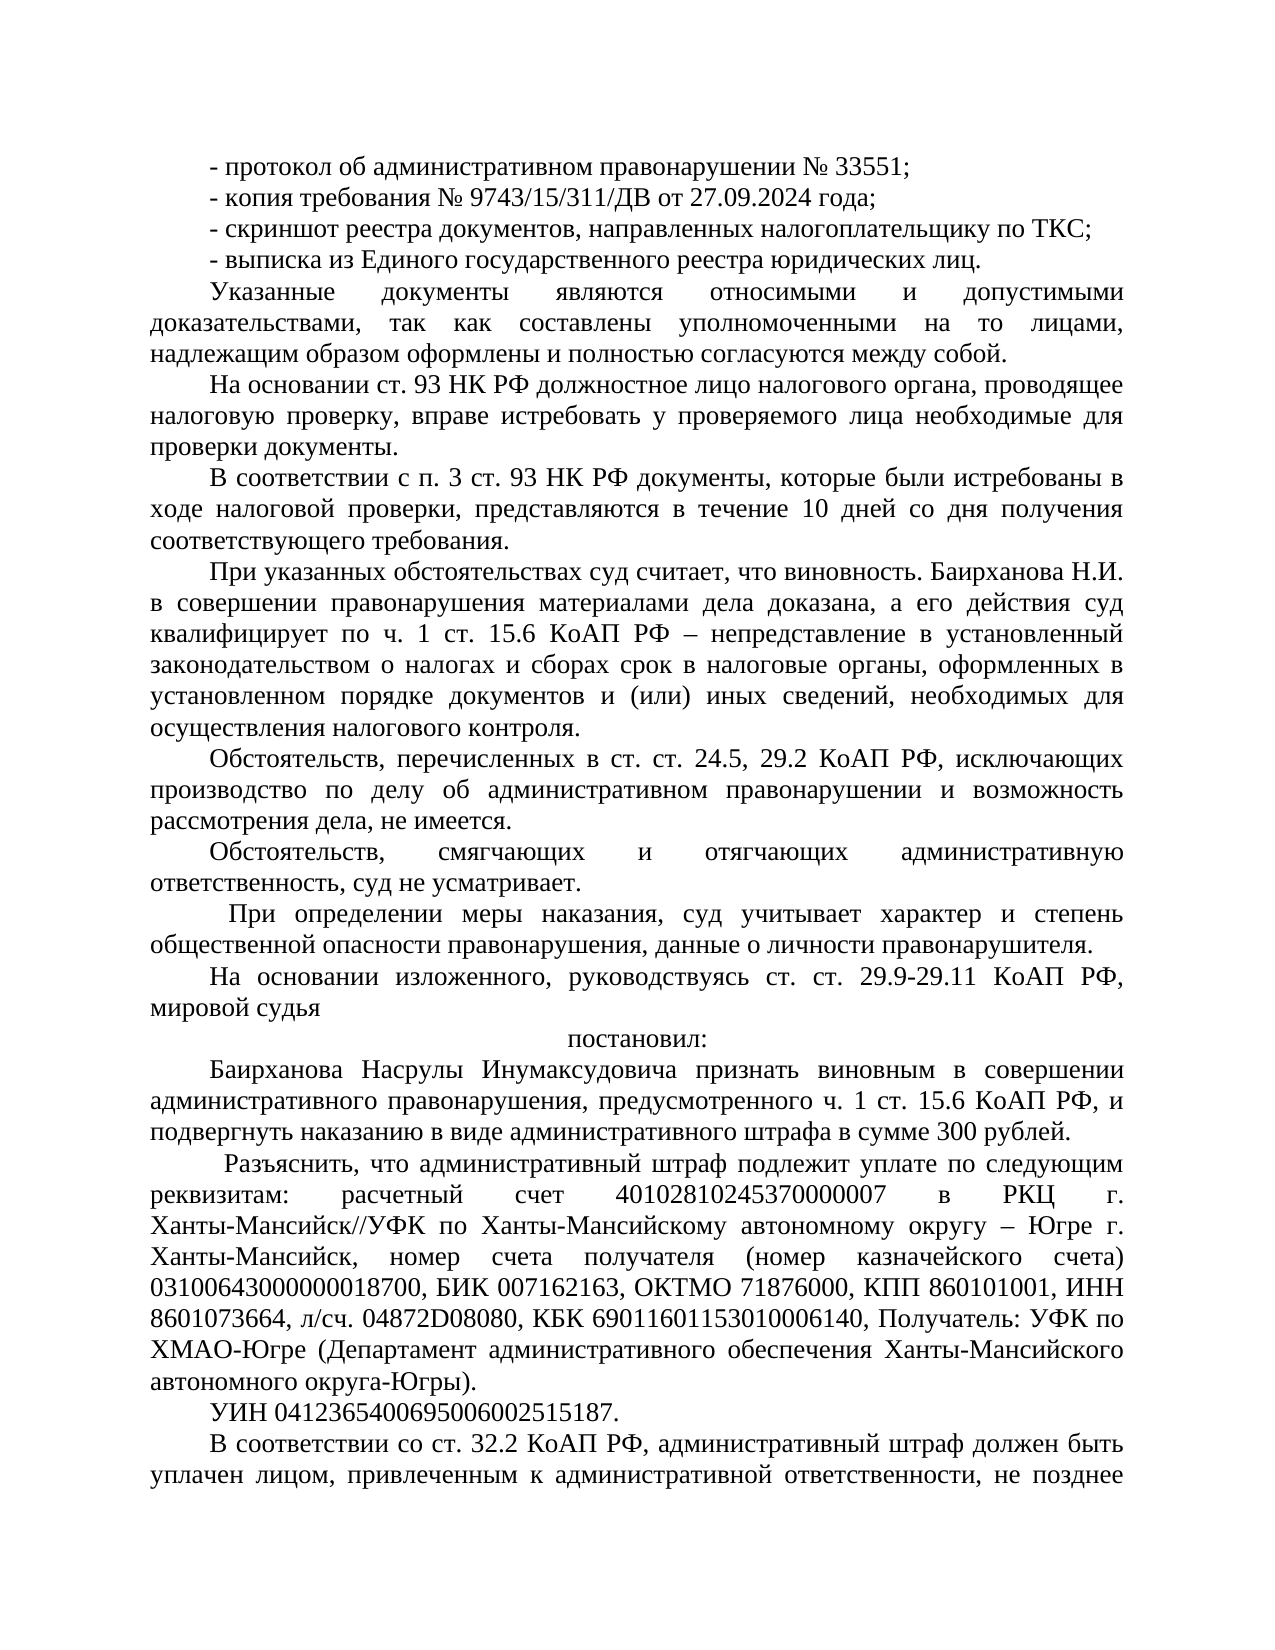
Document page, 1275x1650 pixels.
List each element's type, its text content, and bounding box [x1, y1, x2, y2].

text На основании изложенного, руководствуясь ст. ст. 29.9-29.11 КоАП РФ, мировой судья [150, 960, 1125, 1022]
text В соответствии с п. 3 ст. 93 НК РФ документы, которые были истребованы в ходе налоговой проверки, представляются в течение 10 дней со дня получения соответствующего требования. [150, 461, 1125, 555]
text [150, 1427, 1125, 1489]
text УИН 0412365400695006002515187. [150, 1396, 1125, 1427]
text При указанных обстоятельствах суд считает, что виновность. Баирханова Н.И. в совершении правонарушения материалами дела доказана, а его действия суд квалифицирует по ч. 1 ст. 15.6 КоАП РФ – непредставление в установленный законодательством о налогах и сборах срок в налоговые органы, оформленных в установленном порядке документов и (или) иных сведений, необходимых для осуществления налогового контроля. [150, 555, 1125, 742]
text Разъяснить, что административный штраф подлежит уплате по следующим реквизитам: расчетный счет 40102810245370000007 в РКЦ г. Ханты-Мансийск//УФК по Ханты-Мансийскому автономному округу – Югре г. Ханты-Мансийск, номер счета получателя (номер казначейского счета) 03100643000000018700, БИК 007162163, ОКТМО 71876000, КПП 860101001, ИНН 8601073664, л/сч. 04872D08080, КБК 69011601153010006140, Получатель: УФК по ХМАО-Югре (Департамент административного обеспечения Ханты-Мансийского автономного округа-Югры). [150, 1147, 1125, 1396]
text Баирханова Насрулы Инумаксудовича признать виновным в совершении административного правонарушения, предусмотренного ч. 1 ст. 15.6 КоАП РФ, и подвергнуть наказанию в виде административного штрафа в сумме 300 рублей. [150, 1053, 1125, 1147]
text постановил: [150, 1022, 1125, 1053]
text На основании ст. 93 НК РФ должностное лицо налогового органа, проводящее налоговую проверку, вправе истребовать у проверяемого лица необходимые для проверки документы. [150, 368, 1125, 461]
text Обстоятельств, перечисленных в ст. ст. 24.5, 29.2 КоАП РФ, исключающих производство по делу об административном правонарушении и возможность рассмотрения дела, не имеется. [150, 742, 1125, 835]
text Указанные документы являются относимыми и допустимыми доказательствами, так как составлены уполномоченными на то лицами, надлежащим образом оформлены и полностью согласуются между собой. [150, 274, 1125, 368]
text - скриншот реестра документов, направленных налогоплательщику по ТКС; [150, 212, 1125, 243]
text - протокол об административном правонарушении № 33551; [150, 150, 1125, 181]
text При определении меры наказания, суд учитывает характер и степень общественной опасности правонарушения, данные о личности правонарушителя. [150, 897, 1125, 960]
text - выписка из Единого государственного реестра юридических лиц. [150, 243, 1125, 274]
text - копия требования № 9743/15/311/ДВ от 27.09.2024 года; [150, 181, 1125, 212]
text Обстоятельств, смягчающих и отягчающих административную ответственность, суд не усматривает. [150, 835, 1125, 897]
